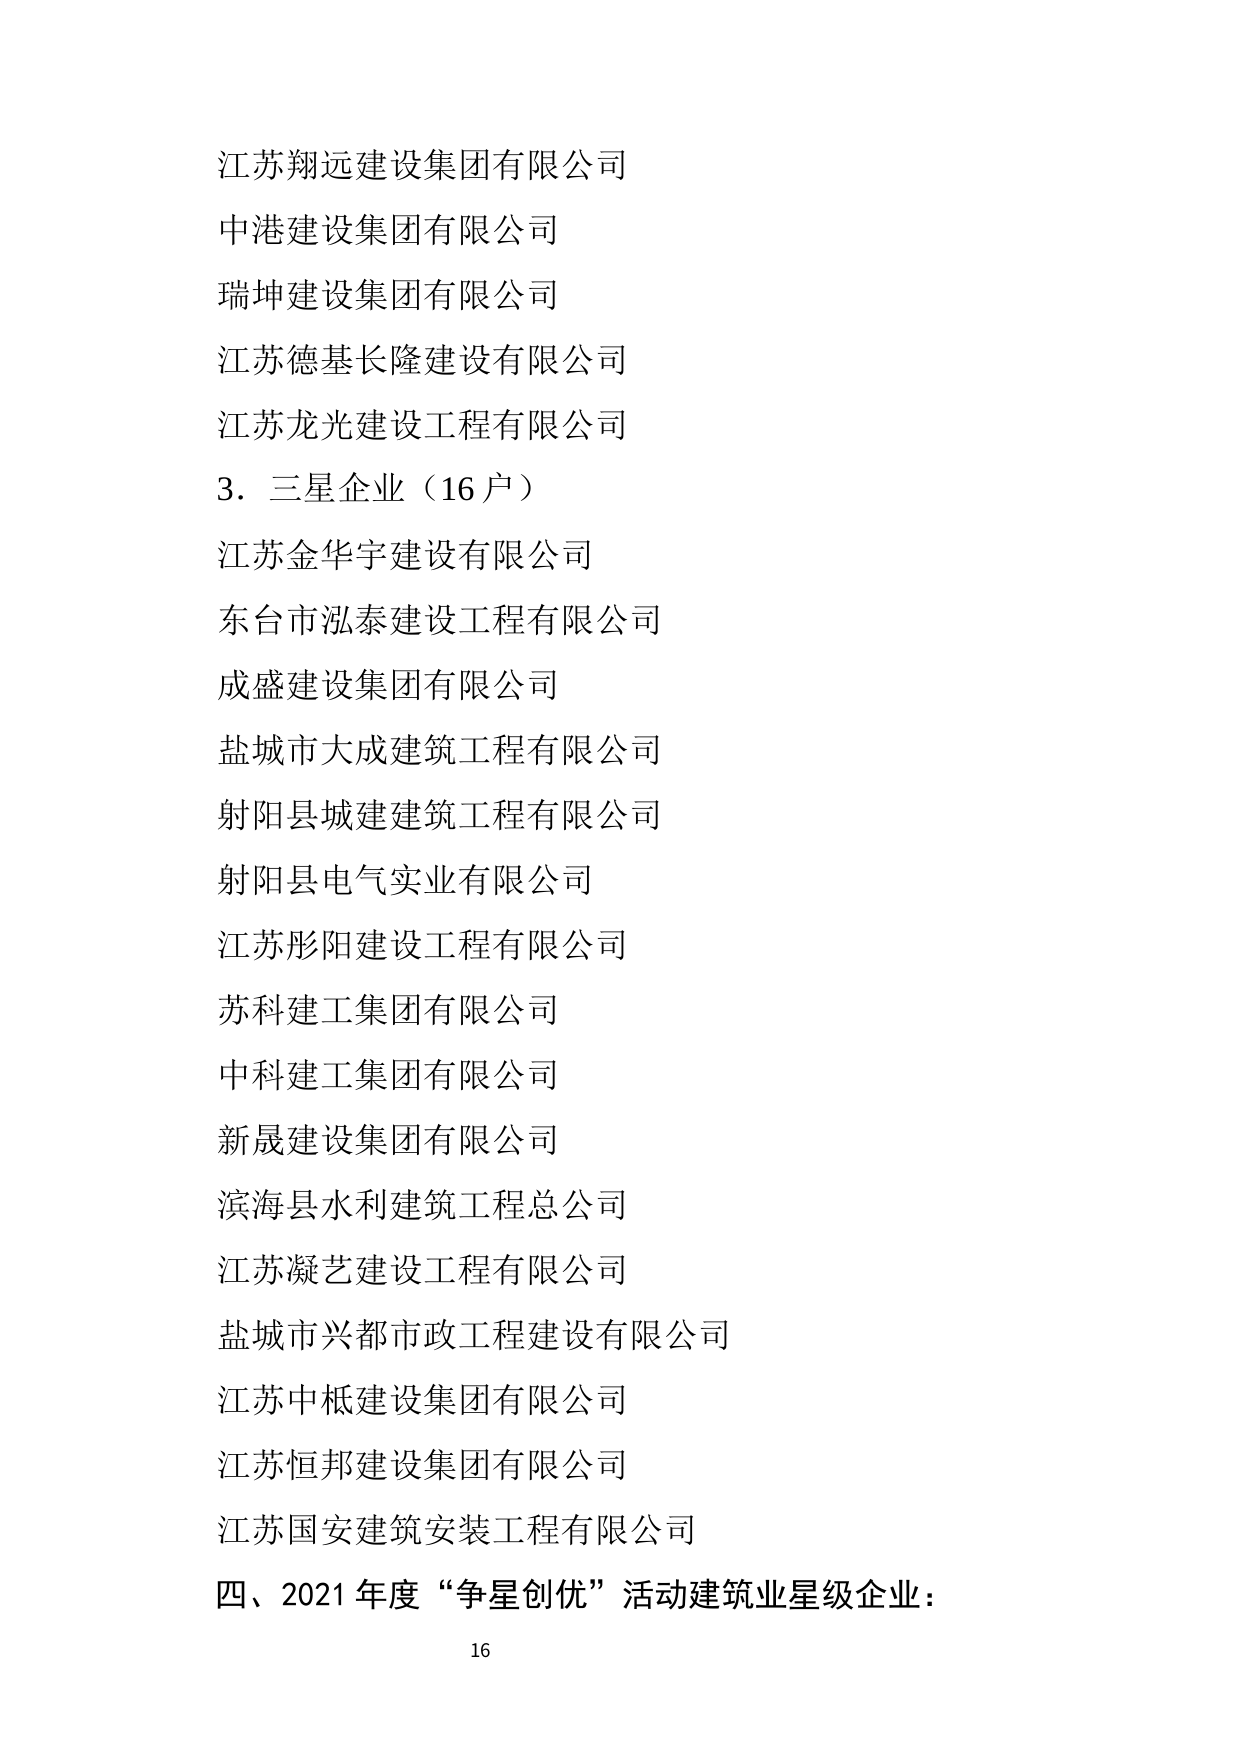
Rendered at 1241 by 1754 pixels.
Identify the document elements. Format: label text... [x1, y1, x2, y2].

text 射阳县城建建筑工程有限公司 [148, 780, 1093, 845]
text 江苏龙光建设工程有限公司 [148, 390, 1093, 455]
text 东台市泓泰建设工程有限公司 [148, 585, 1093, 650]
text 江苏国安建筑安装工程有限公司 [148, 1495, 1093, 1560]
text 3．三星企业（16户） [148, 455, 1093, 520]
text 射阳县电气实业有限公司 [148, 845, 1093, 910]
text 盐城市大成建筑工程有限公司 [148, 715, 1093, 780]
text 江苏凝艺建设工程有限公司 [148, 1235, 1093, 1300]
text 盐城市兴都市政工程建设有限公司 [148, 1300, 1093, 1365]
text 江苏金华宇建设有限公司 [148, 520, 1093, 585]
text 江苏彤阳建设工程有限公司 [148, 910, 1093, 975]
text 中科建工集团有限公司 [148, 1040, 1093, 1105]
text 成盛建设集团有限公司 [148, 650, 1093, 715]
text 江苏德基长隆建设有限公司 [148, 325, 1093, 390]
text 瑞坤建设集团有限公司 [148, 260, 1093, 325]
text 滨海县水利建筑工程总公司 [148, 1170, 1093, 1235]
text 江苏恒邦建设集团有限公司 [148, 1430, 1093, 1495]
text 江苏中柢建设集团有限公司 [148, 1365, 1093, 1430]
text 新晟建设集团有限公司 [148, 1105, 1093, 1170]
text 中港建设集团有限公司 [148, 195, 1093, 260]
text 四、2021年度“争星创优”活动建筑业星级企业： [148, 1560, 1093, 1625]
text 苏科建工集团有限公司 [148, 975, 1093, 1040]
text 江苏翔远建设集团有限公司 [148, 130, 1093, 195]
